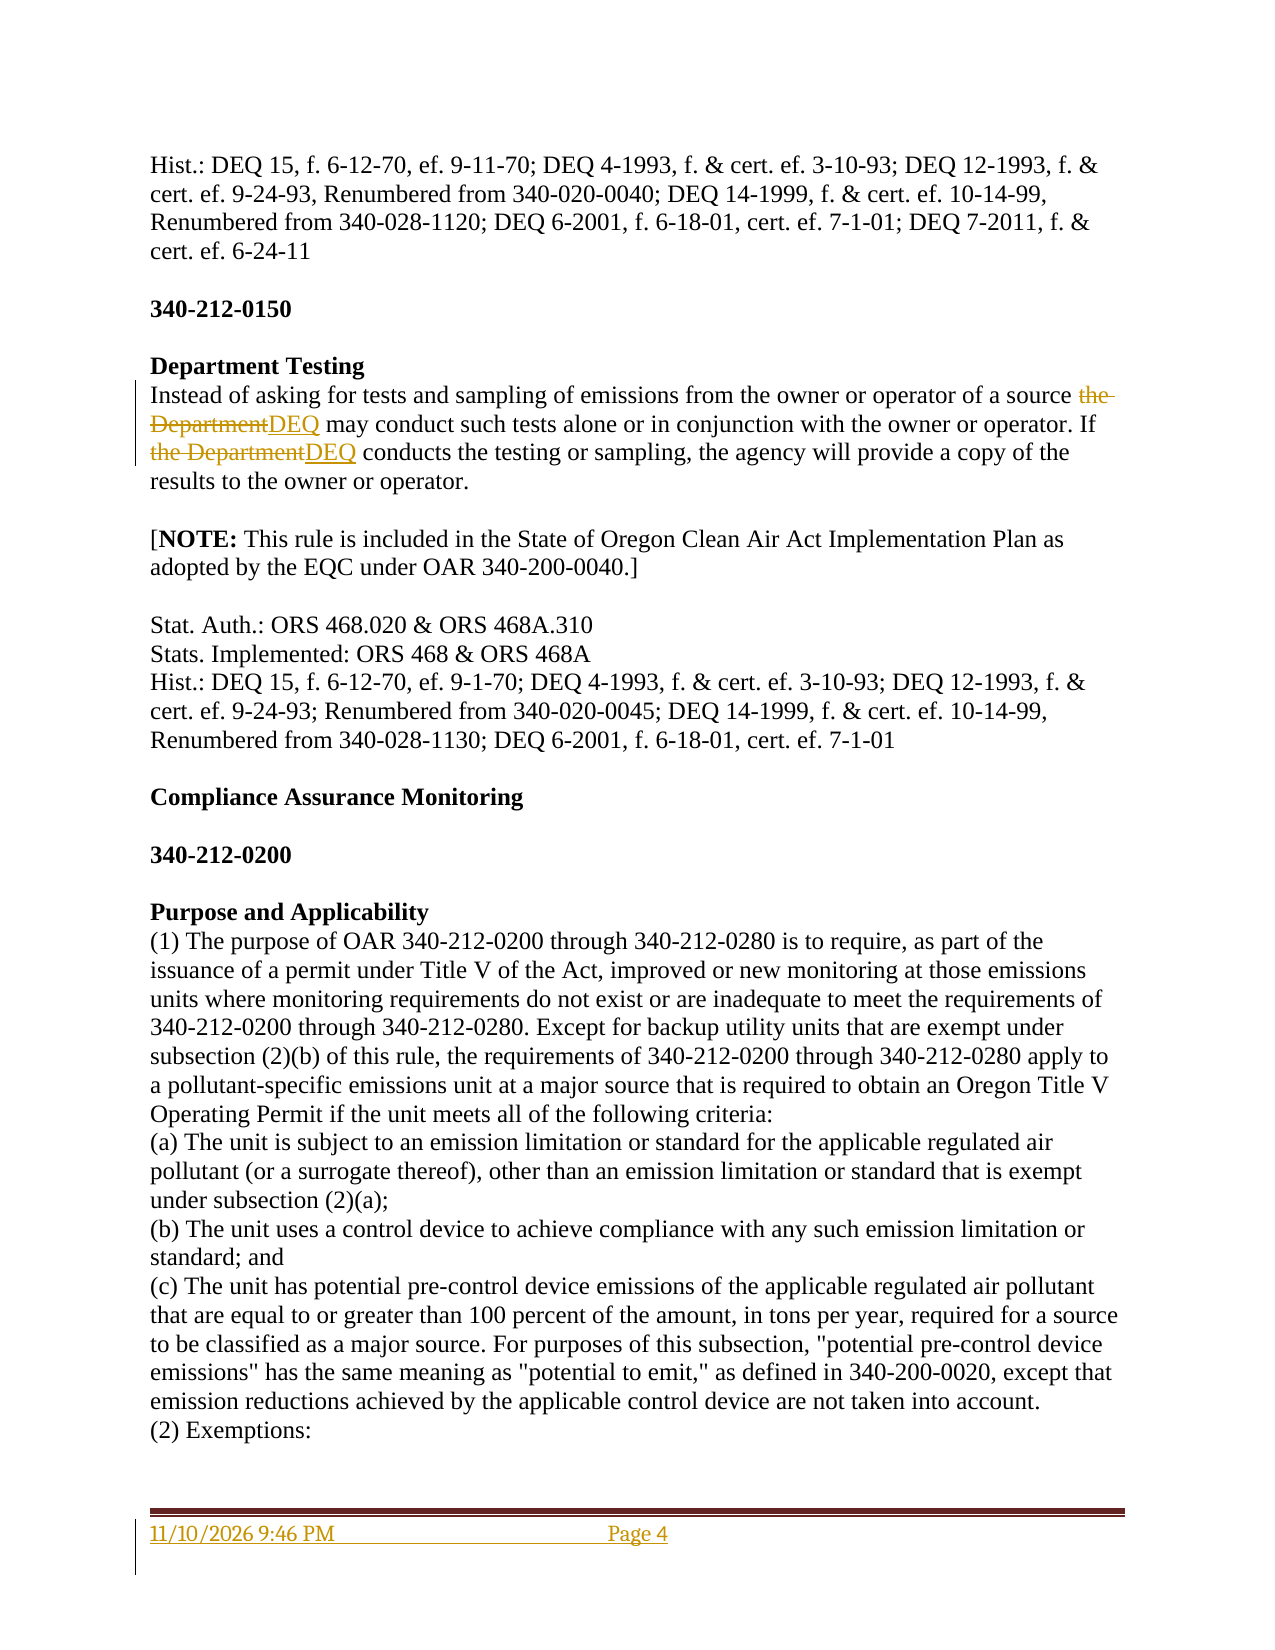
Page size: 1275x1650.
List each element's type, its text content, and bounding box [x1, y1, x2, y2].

text (c) The unit has potential pre-control device emissions of the applicable regulated air pollutant that are equal to or greater than 100 percent of the amount, in tons per year, required for a source to be classified as a major source. For purposes of this subsection, "potential pre-control device emissions" has the same meaning as "potential to emit," as defined in 340-200-0020, except that emission reductions achieved by the applicable control device are not taken into account. [150, 1271, 1125, 1415]
text Purpose and Applicability [150, 897, 1125, 926]
text (2) Exemptions: [150, 1415, 1125, 1444]
text (a) The unit is subject to an emission limitation or standard for the applicable regulated air pollutant (or a surrogate thereof), other than an emission limitation or standard that is exempt under subsection (2)(a); [150, 1127, 1125, 1214]
text Compliance Assurance Monitoring [150, 782, 1125, 811]
text (b) The unit uses a control device to achieve compliance with any such emission limitation or standard; and [150, 1214, 1125, 1271]
text (1) The purpose of OAR 340-212-0200 through 340-212-0280 is to require, as part of the issuance of a permit under Title V of the Act, improved or new monitoring at those emissions units where monitoring requirements do not exist or are inadequate to meet the requirements of 340-212-0200 through 340-212-0280. Except for backup utility units that are exempt under subsection (2)(b) of this rule, the requirements of 340-212-0200 through 340-212-0280 apply to a pollutant-specific emissions unit at a major source that is required to obtain an Oregon Title V Operating Permit if the unit meets all of the following criteria: [150, 926, 1125, 1127]
text Instead of asking for tests and sampling of emissions from the owner or operator of a source may conduct such tests alone or in conjunction with the owner or operator. If conducts the testing or sampling, the agency will provide a copy of the results to the owner or operator. [150, 380, 1125, 495]
text [NOTE: This rule is included in the State of Oregon Clean Air Act Implementation Plan as adopted by the EQC under OAR 340-200-0040.] [150, 524, 1125, 581]
text Stat. Auth.: ORS 468.020 & ORS 468A.310 Stats. Implemented: ORS 468 & ORS 468A Hist.: DEQ 15, f. 6-12-70, ef. 9-1-70; DEQ 4-1993, f. & cert. ef. 3-10-93; DEQ 12-1993, f. & cert. ef. 9-24-93; Renumbered from 340-020-0045; DEQ 14-1999, f. & cert. ef. 10-14-99, Renumbered from 340-028-1130; DEQ 6-2001, f. 6-18-01, cert. ef. 7-1-01 [150, 610, 1125, 754]
text Department Testing [150, 351, 1125, 380]
text 340-212-0200 [150, 840, 1125, 869]
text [150, 150, 1125, 265]
text 340-212-0150 [150, 294, 1125, 322]
